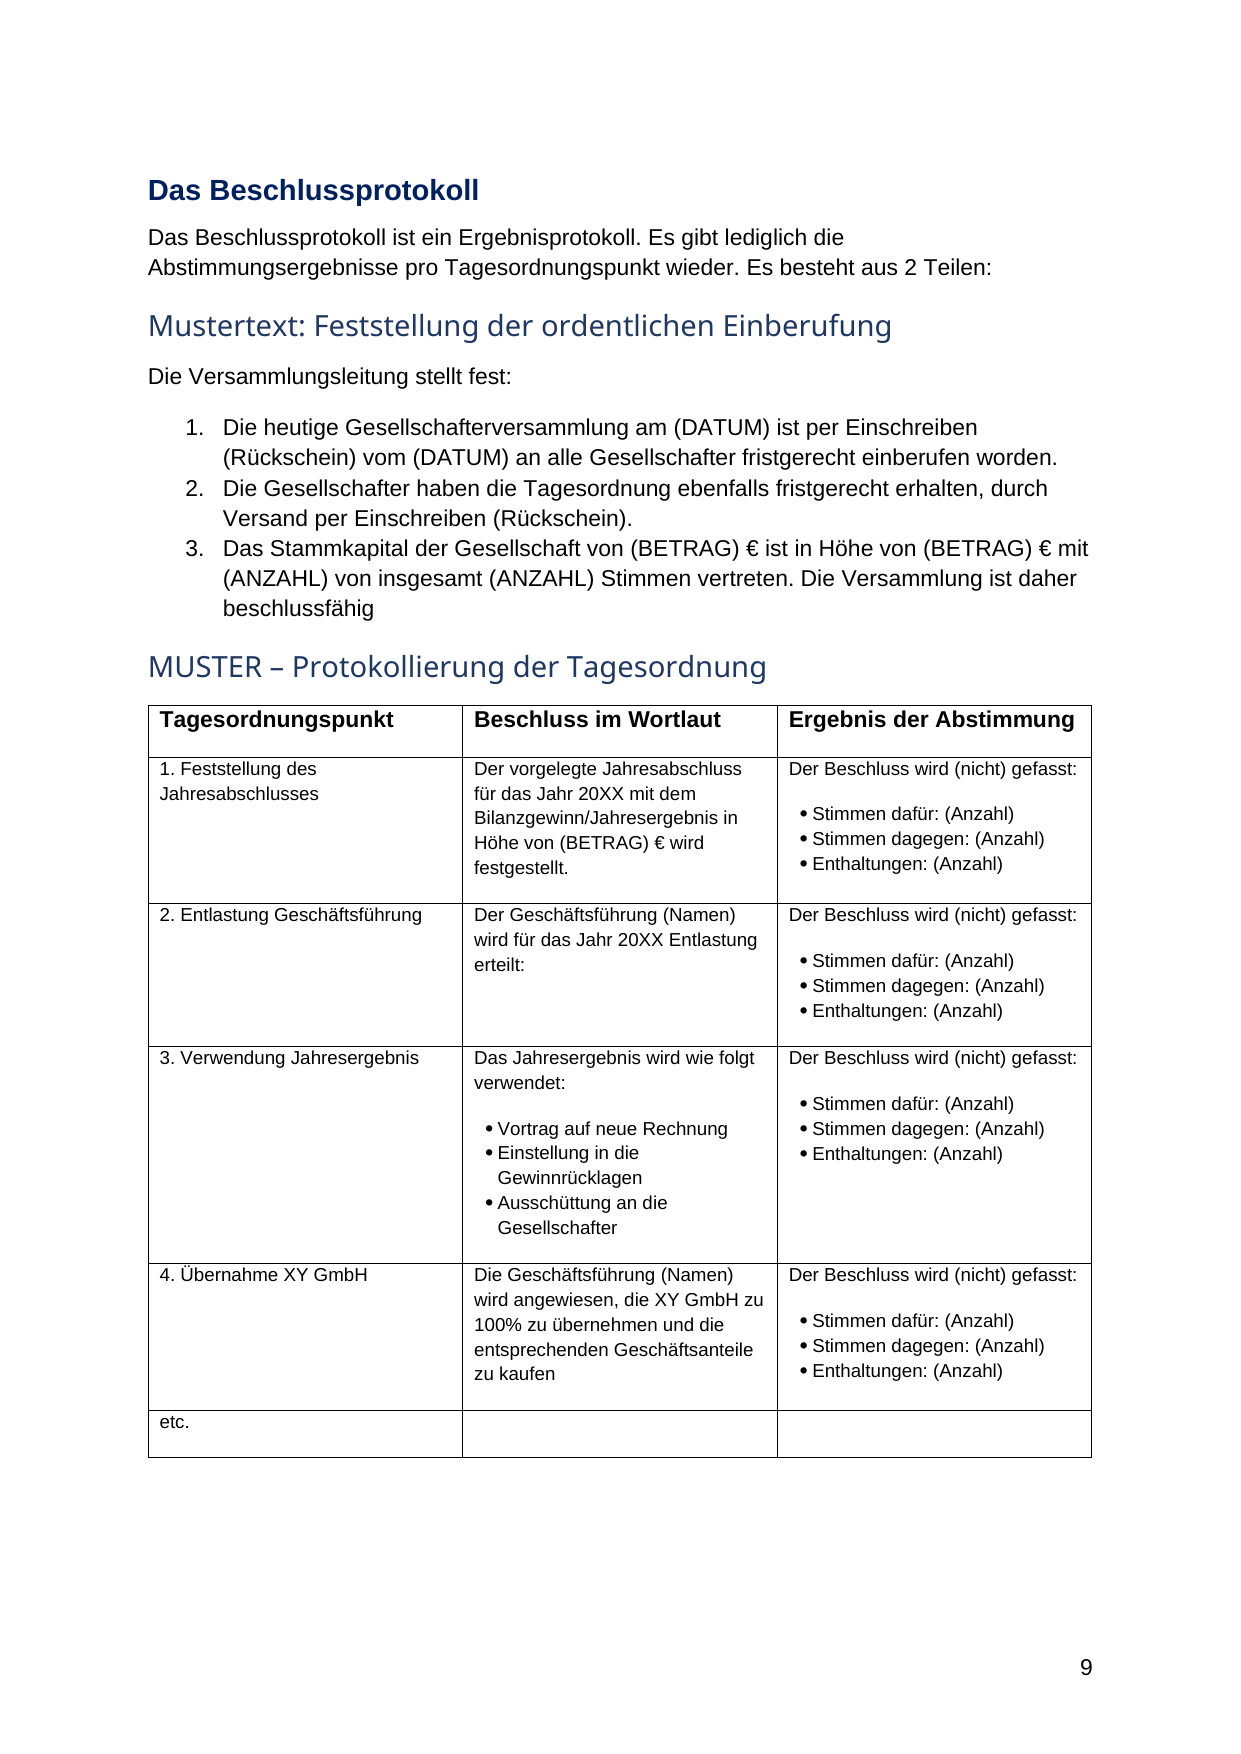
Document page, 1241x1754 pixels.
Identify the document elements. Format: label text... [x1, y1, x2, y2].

table_cell 3. Verwendung Jahresergebnis [149, 1047, 462, 1263]
table_cell 4. Übernahme XY GmbH [149, 1264, 462, 1409]
table_cell Der Beschluss wird (nicht) gefasst: Stimmen dafür: (Anzahl) Stimmen dagegen: (Anzahl) Enthaltungen: (Anzahl) [778, 758, 1091, 903]
subtitle MUSTER – Protokollierung der Tagesordnung [148, 646, 1093, 686]
table_cell 2. Entlastung Geschäftsführung [149, 904, 462, 1046]
table_cell Das Jahresergebnis wird wie folgt verwendet: Vortrag auf neue Rechnung Einstellung in die Gewinnrücklagen Ausschüttung an die Gesellschafter [463, 1047, 777, 1263]
table_header Tagesordnungspunkt [149, 706, 462, 757]
table_cell Der Geschäftsführung (Namen) wird für das Jahr 20XX Entlastung erteilt: [463, 904, 777, 1046]
table_header Ergebnis der Abstimmung [778, 706, 1091, 757]
table_cell [778, 1411, 1091, 1457]
list Die Gesellschafter haben die Tagesordnung ebenfalls fristgerecht erhalten, durch Versand per Einschreiben (Rückschein). [185, 474, 1093, 531]
table_cell etc. [149, 1411, 462, 1457]
subtitle Mustertext: Feststellung der ordentlichen Einberufung [148, 305, 1093, 344]
table_header Beschluss im Wortlaut [463, 706, 777, 757]
list Die heutige Gesellschafterversammlung am (DATUM) ist per Einschreiben (Rückschein) vom (DATUM) an alle Gesellschafter fristgerecht einberufen worden. [185, 414, 1093, 471]
subtitle Das Beschlussprotokoll [148, 173, 1093, 206]
table_cell Der Beschluss wird (nicht) gefasst: Stimmen dafür: (Anzahl) Stimmen dagegen: (Anzahl) Enthaltungen: (Anzahl) [778, 1264, 1091, 1409]
list Das Stammkapital der Gesellschaft von (BETRAG) € ist in Höhe von (BETRAG) € mit (ANZAHL) von insgesamt (ANZAHL) Stimmen vertreten. Die Versammlung ist daher beschlussfähig [185, 535, 1093, 622]
table_cell Der vorgelegte Jahresabschluss für das Jahr 20XX mit dem Bilanzgewinn/Jahresergebnis in Höhe von (BETRAG) € wird festgestellt. [463, 758, 777, 903]
table_cell Der Beschluss wird (nicht) gefasst: Stimmen dafür: (Anzahl) Stimmen dagegen: (Anzahl) Enthaltungen: (Anzahl) [778, 1047, 1091, 1263]
table_cell [463, 1411, 777, 1457]
table_cell Der Beschluss wird (nicht) gefasst: Stimmen dafür: (Anzahl) Stimmen dagegen: (Anzahl) Enthaltungen: (Anzahl) [778, 904, 1091, 1046]
text Die Versammlungsleitung stellt fest: [148, 363, 1093, 389]
text Das Beschlussprotokoll ist ein Ergebnisprotokoll. Es gibt lediglich die Abstimmungsergebnisse pro Tagesordnungspunkt wieder. Es besteht aus 2 Teilen: [148, 224, 1093, 280]
table_cell 1. Feststellung des Jahresabschlusses [149, 758, 462, 903]
table_cell Die Geschäftsführung (Namen) wird angewiesen, die XY GmbH zu 100% zu übernehmen und die entsprechenden Geschäftsanteile zu kaufen [463, 1264, 777, 1409]
